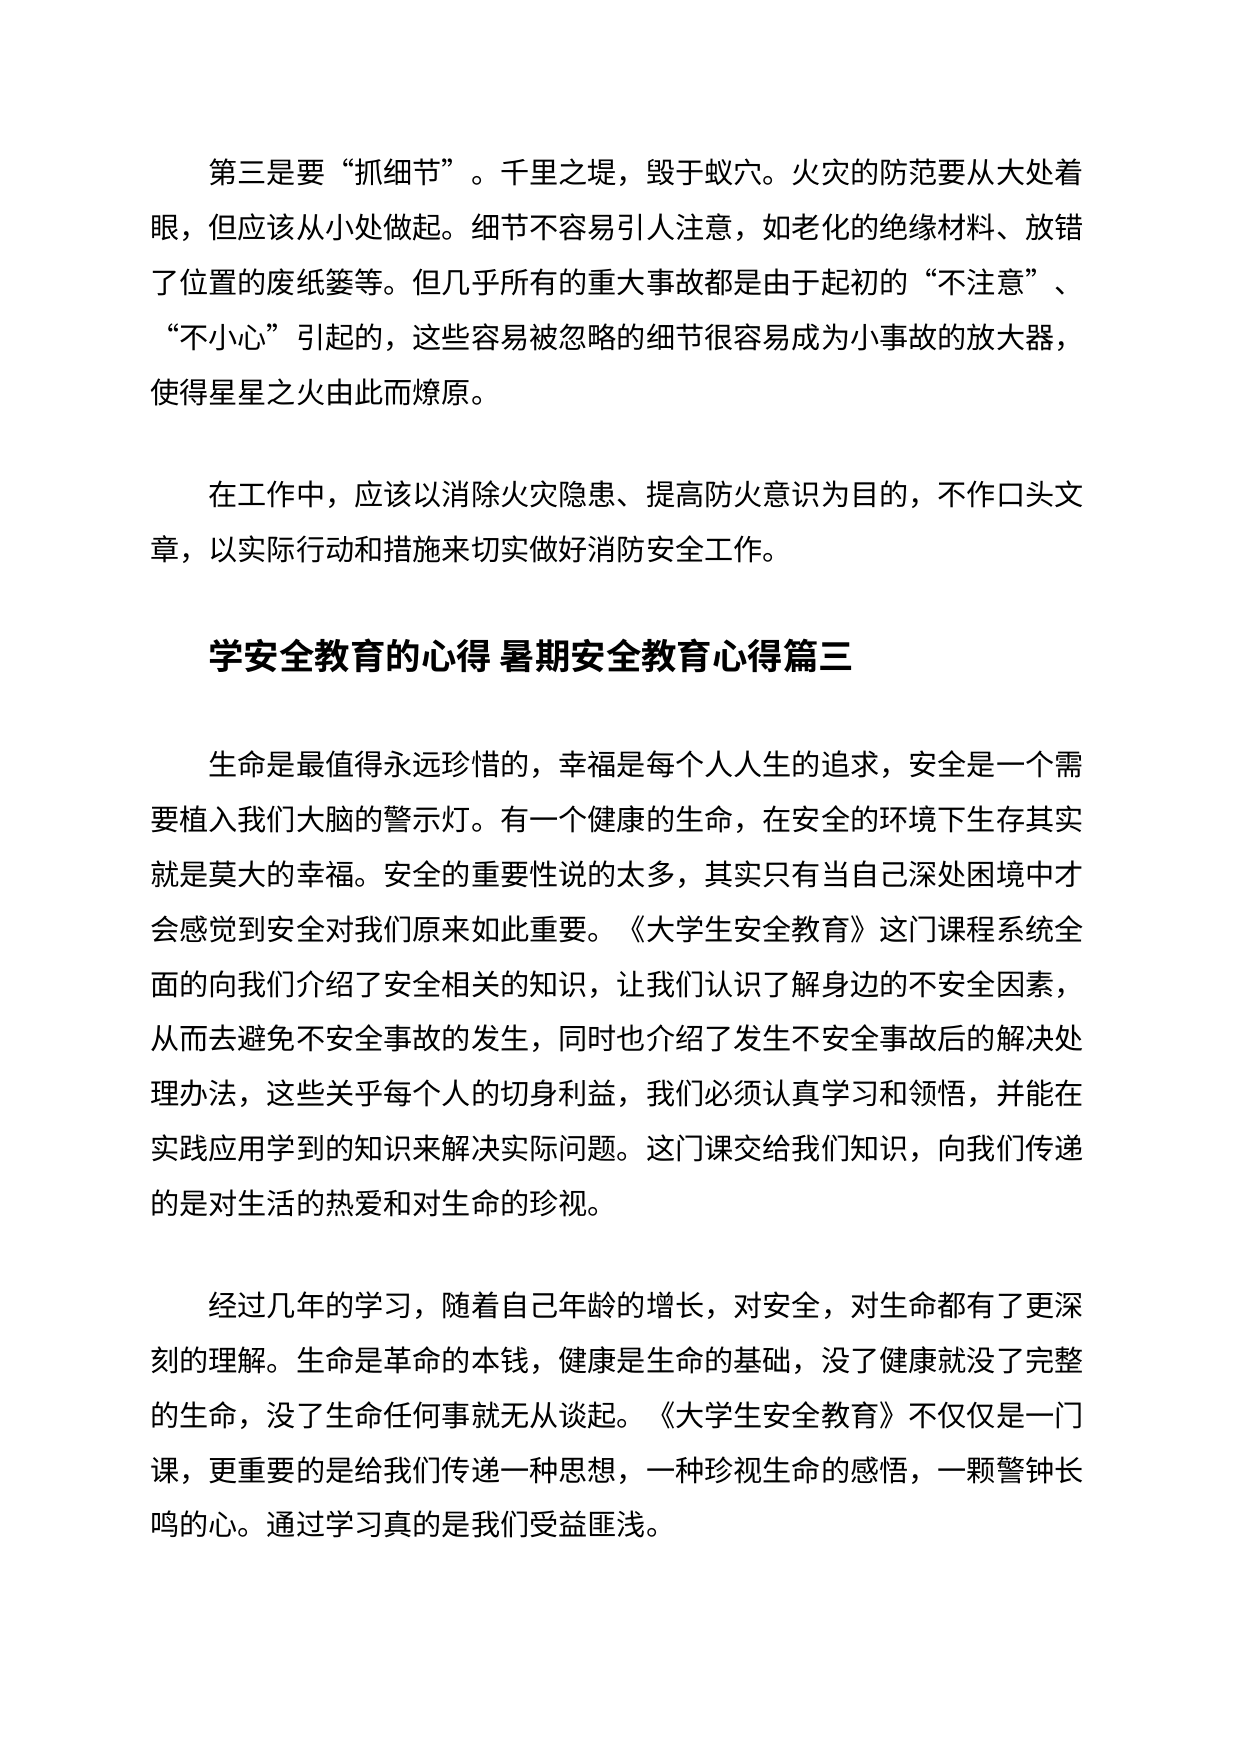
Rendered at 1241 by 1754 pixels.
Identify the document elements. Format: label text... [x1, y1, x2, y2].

text 学安全教育的心得 暑期安全教育心得篇三 [150, 628, 1090, 679]
text 生命是最值得永远珍惜的，幸福是每个人人生的追求，安全是一个需要植入我们大脑的警示灯。有一个健康的生命，在安全的环境下生存其实就是莫大的幸福。安全的重要性说的太多，其实只有当自己深处困境中才会感觉到安全对我们原来如此重要。《大学生安全教育》这门课程系统全面的向我们介绍了安全相关的知识，让我们认识了解身边的不安全因素，从而去避免不安全事故的发生，同时也介绍了发生不安全事故后的解决处理办法，这些关乎每个人的切身利益，我们必须认真学习和领悟，并能在实践应用学到的知识来解决实际问题。这门课交给我们知识，向我们传递的是对生活的热爱和对生命的珍视。 [150, 741, 1090, 1223]
text 经过几年的学习，随着自己年龄的增长，对安全，对生命都有了更深刻的理解。生命是革命的本钱，健康是生命的基础，没了健康就没了完整的生命，没了生命任何事就无从谈起。《大学生安全教育》不仅仅是一门课，更重要的是给我们传递一种思想，一种珍视生命的感悟，一颗警钟长鸣的心。通过学习真的是我们受益匪浅。 [150, 1282, 1090, 1544]
text 在工作中，应该以消除火灾隐患、提高防火意识为目的，不作口头文章，以实际行动和措施来切实做好消防安全工作。 [150, 471, 1090, 568]
text 第三是要“抓细节”。千里之堤，毁于蚁穴。火灾的防范要从大处着眼，但应该从小处做起。细节不容易引人注意，如老化的绝缘材料、放错了位置的废纸篓等。但几乎所有的重大事故都是由于起初的“不注意”、“不小心”引起的，这些容易被忽略的细节很容易成为小事故的放大器，使得星星之火由此而燎原。 [150, 150, 1090, 412]
